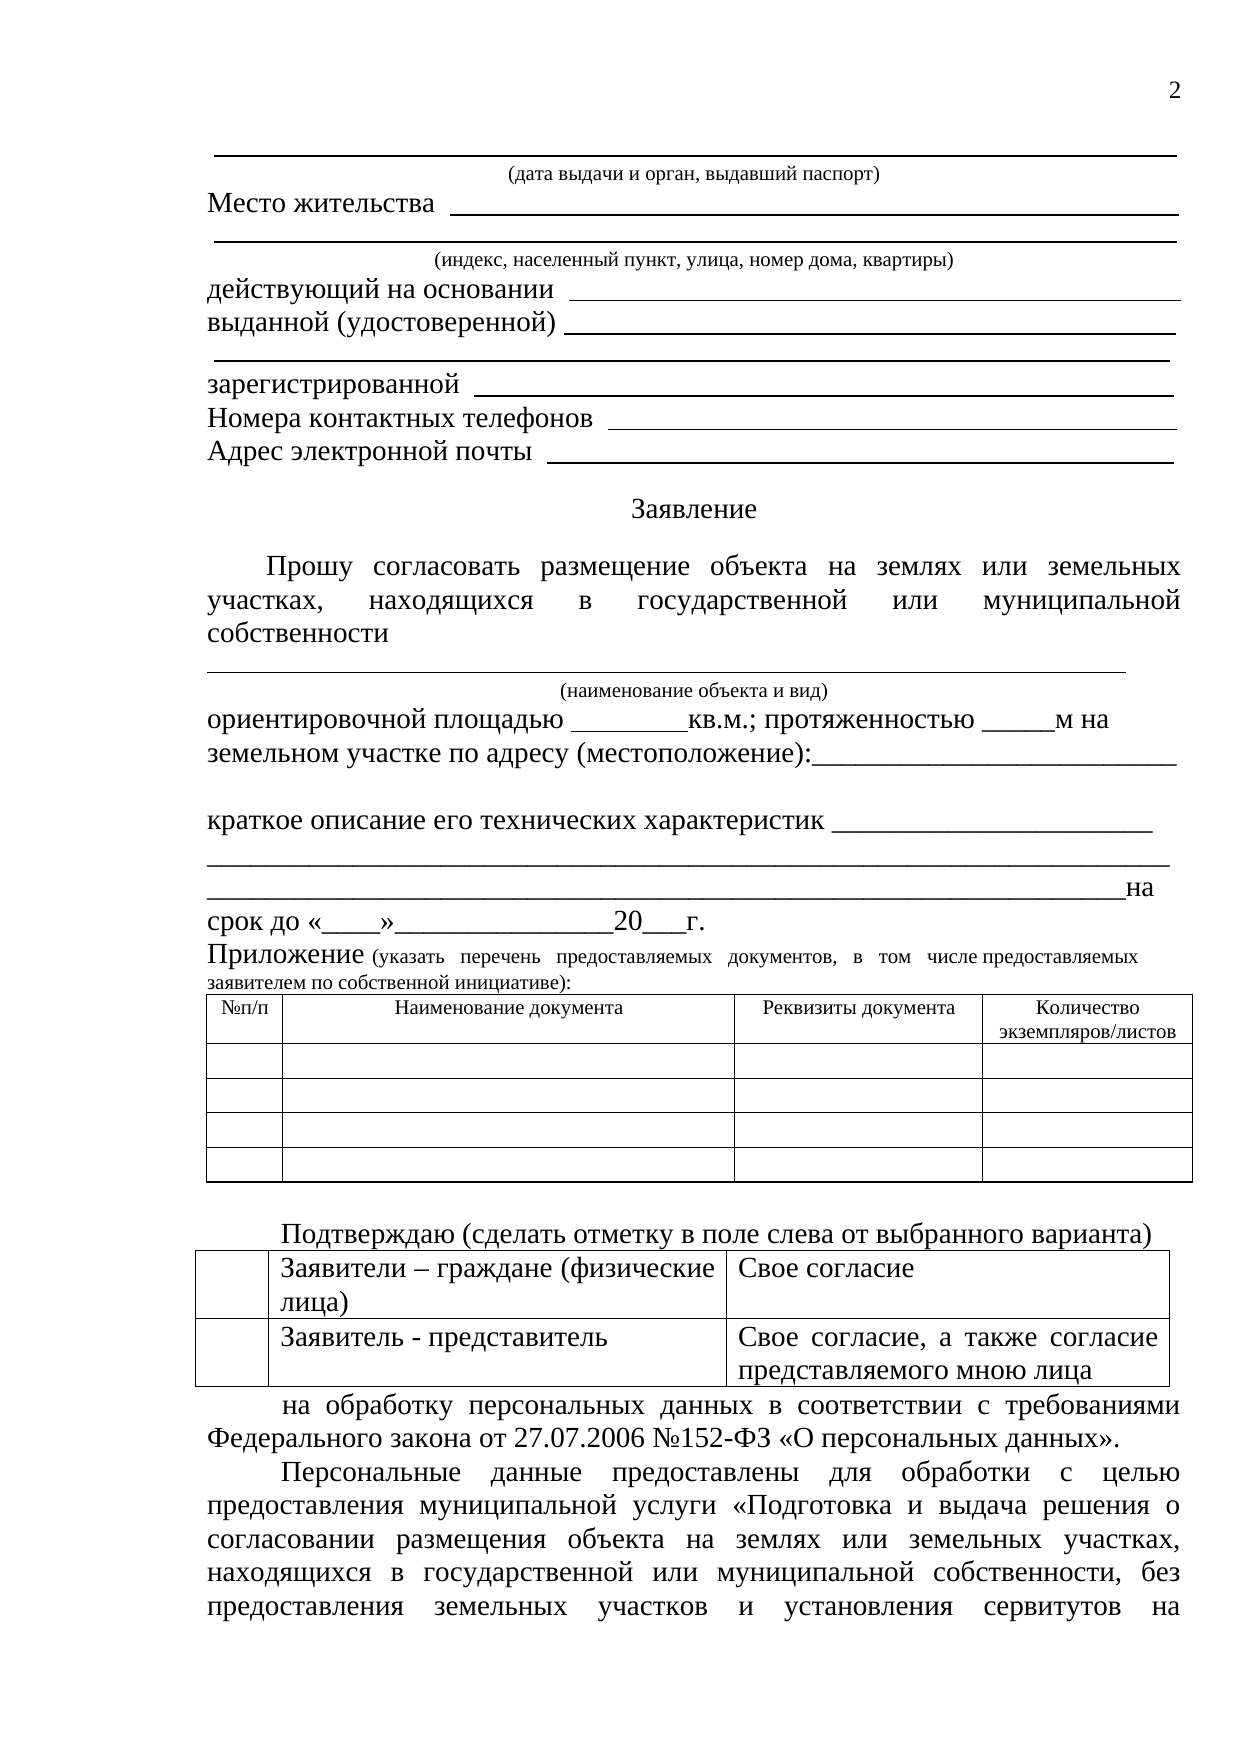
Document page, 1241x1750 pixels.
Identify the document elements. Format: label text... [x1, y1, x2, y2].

table_cell [983, 1148, 1192, 1181]
table_cell Заявитель - представитель [269, 1319, 726, 1386]
table_cell [983, 1044, 1192, 1078]
table_cell [983, 1079, 1192, 1112]
table_header Свое согласие [727, 1251, 1169, 1318]
text (дата выдачи и орган, выдавший паспорт) [207, 161, 1181, 185]
text выданной (удостоверенной) [207, 304, 1181, 338]
table_header №п/п [207, 995, 282, 1043]
table_cell [207, 1113, 282, 1147]
table_cell [207, 1148, 282, 1181]
table_header [196, 1251, 268, 1318]
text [207, 1454, 1181, 1622]
table_cell [283, 1148, 734, 1181]
table_cell [207, 1079, 282, 1112]
text на обработку персональных данных в соответствии с требованиями Федерального закона от 27.07.2006 №152-ФЗ «О персональных данных». [207, 1387, 1181, 1454]
text Прошу согласовать размещение объекта на землях или земельных участках, находящихся в государственной или муниципальной собственности [207, 548, 1181, 649]
table_cell [735, 1113, 982, 1147]
table_header Количество экземпляров/листов [983, 995, 1192, 1043]
text Адрес электронной почты [207, 433, 1181, 467]
table_cell [196, 1319, 268, 1386]
text зарегистрированной [207, 366, 1181, 400]
table_header Наименование документа [283, 995, 734, 1043]
text (наименование объекта и вид) [207, 677, 1181, 702]
table_cell [983, 1113, 1192, 1147]
text действующий на основании [207, 271, 1181, 304]
text краткое описание его технических характеристик ______________________ [207, 802, 1181, 836]
text Приложение (указать перечень предоставляемых документов, в том числе предоставляемых заявителем по собственной инициативе): [207, 936, 1181, 994]
text Номера контактных телефонов [207, 400, 1181, 433]
text ориентировочной площадью кв.м.; протяженностью _____м на земельном участке по адресу (местоположение):_________________________ [207, 702, 1181, 769]
text Место жительства [207, 185, 1181, 218]
text _________________________________________________________________________________________________________________________________на срок до «____»_______________20___г. [207, 836, 1181, 936]
table_cell [207, 1044, 282, 1078]
table_cell [735, 1079, 982, 1112]
text Подтверждаю (сделать отметку в поле слева от выбранного варианта) [207, 1216, 1181, 1249]
table_cell Свое согласие, а также согласие представляемого мною лица [727, 1319, 1169, 1386]
table_header Заявители – граждане (физические лица) [269, 1251, 726, 1318]
table_cell [283, 1113, 734, 1147]
table_cell [283, 1079, 734, 1112]
table_cell [735, 1148, 982, 1181]
table_cell [735, 1044, 982, 1078]
table_header Реквизиты документа [735, 995, 982, 1043]
subtitle Заявление [207, 491, 1181, 524]
table_cell [283, 1044, 734, 1078]
text (индекс, населенный пункт, улица, номер дома, квартиры) [207, 247, 1181, 271]
